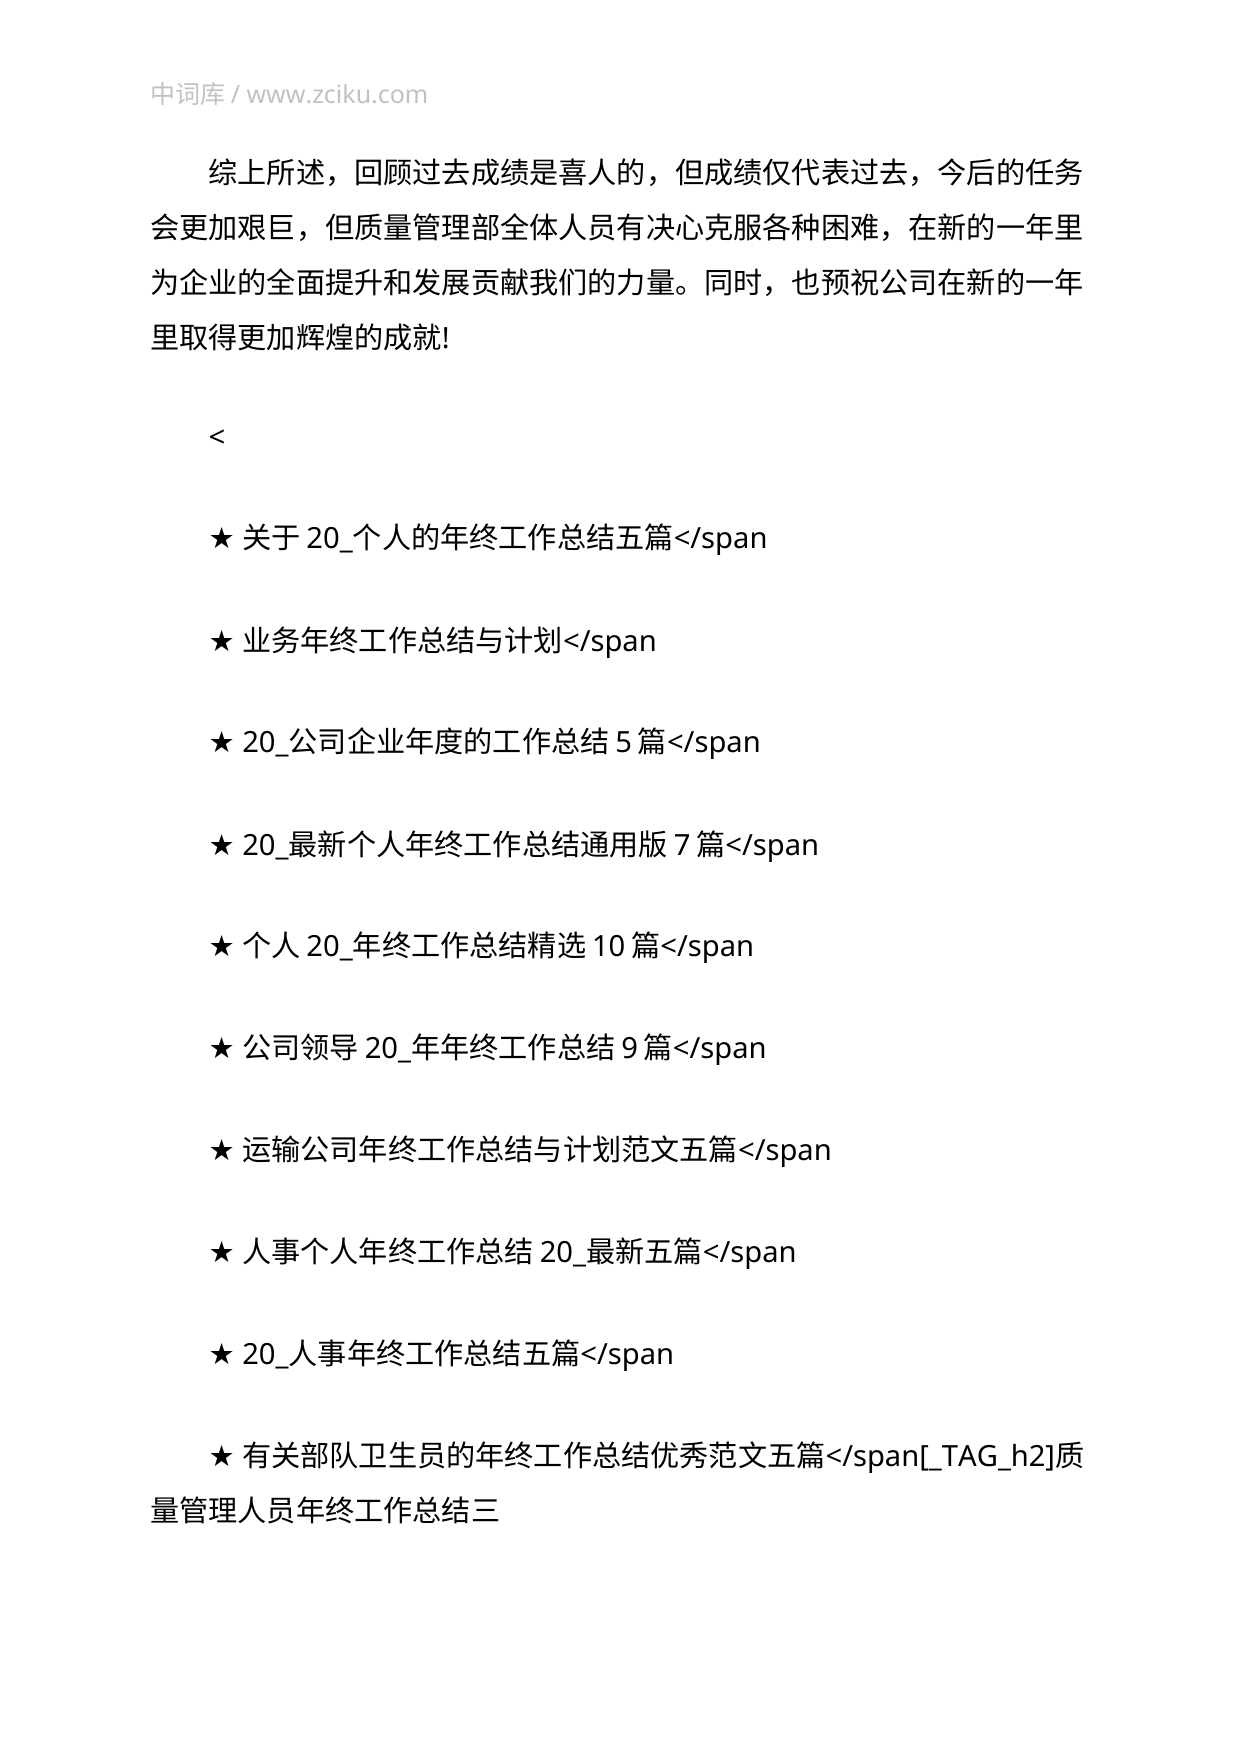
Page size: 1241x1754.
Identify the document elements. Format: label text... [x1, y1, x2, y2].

text ★ 20_人事年终工作总结五篇</span [150, 1331, 1090, 1373]
text ★ 运输公司年终工作总结与计划范文五篇</span [150, 1127, 1090, 1169]
text ★ 公司领导20_年年终工作总结9篇</span [150, 1025, 1090, 1067]
text ★ 个人20_年终工作总结精选10篇</span [150, 923, 1090, 965]
text ★ 20_最新个人年终工作总结通用版7篇</span [150, 821, 1090, 863]
text ★ 20_公司企业年度的工作总结5篇</span [150, 719, 1090, 761]
text ★ 关于20_个人的年终工作总结五篇</span [150, 515, 1090, 557]
text ★ 人事个人年终工作总结20_最新五篇</span [150, 1229, 1090, 1271]
text < [150, 417, 1090, 456]
text ★ 有关部队卫生员的年终工作总结优秀范文五篇</span[_TAG_h2]质量管理人员年终工作总结三 [150, 1433, 1090, 1530]
text 综上所述，回顾过去成绩是喜人的，但成绩仅代表过去，今后的任务会更加艰巨，但质量管理部全体人员有决心克服各种困难，在新的一年里为企业的全面提升和发展贡献我们的力量。同时，也预祝公司在新的一年里取得更加辉煌的成就! [150, 150, 1090, 357]
text ★ 业务年终工作总结与计划</span [150, 617, 1090, 659]
